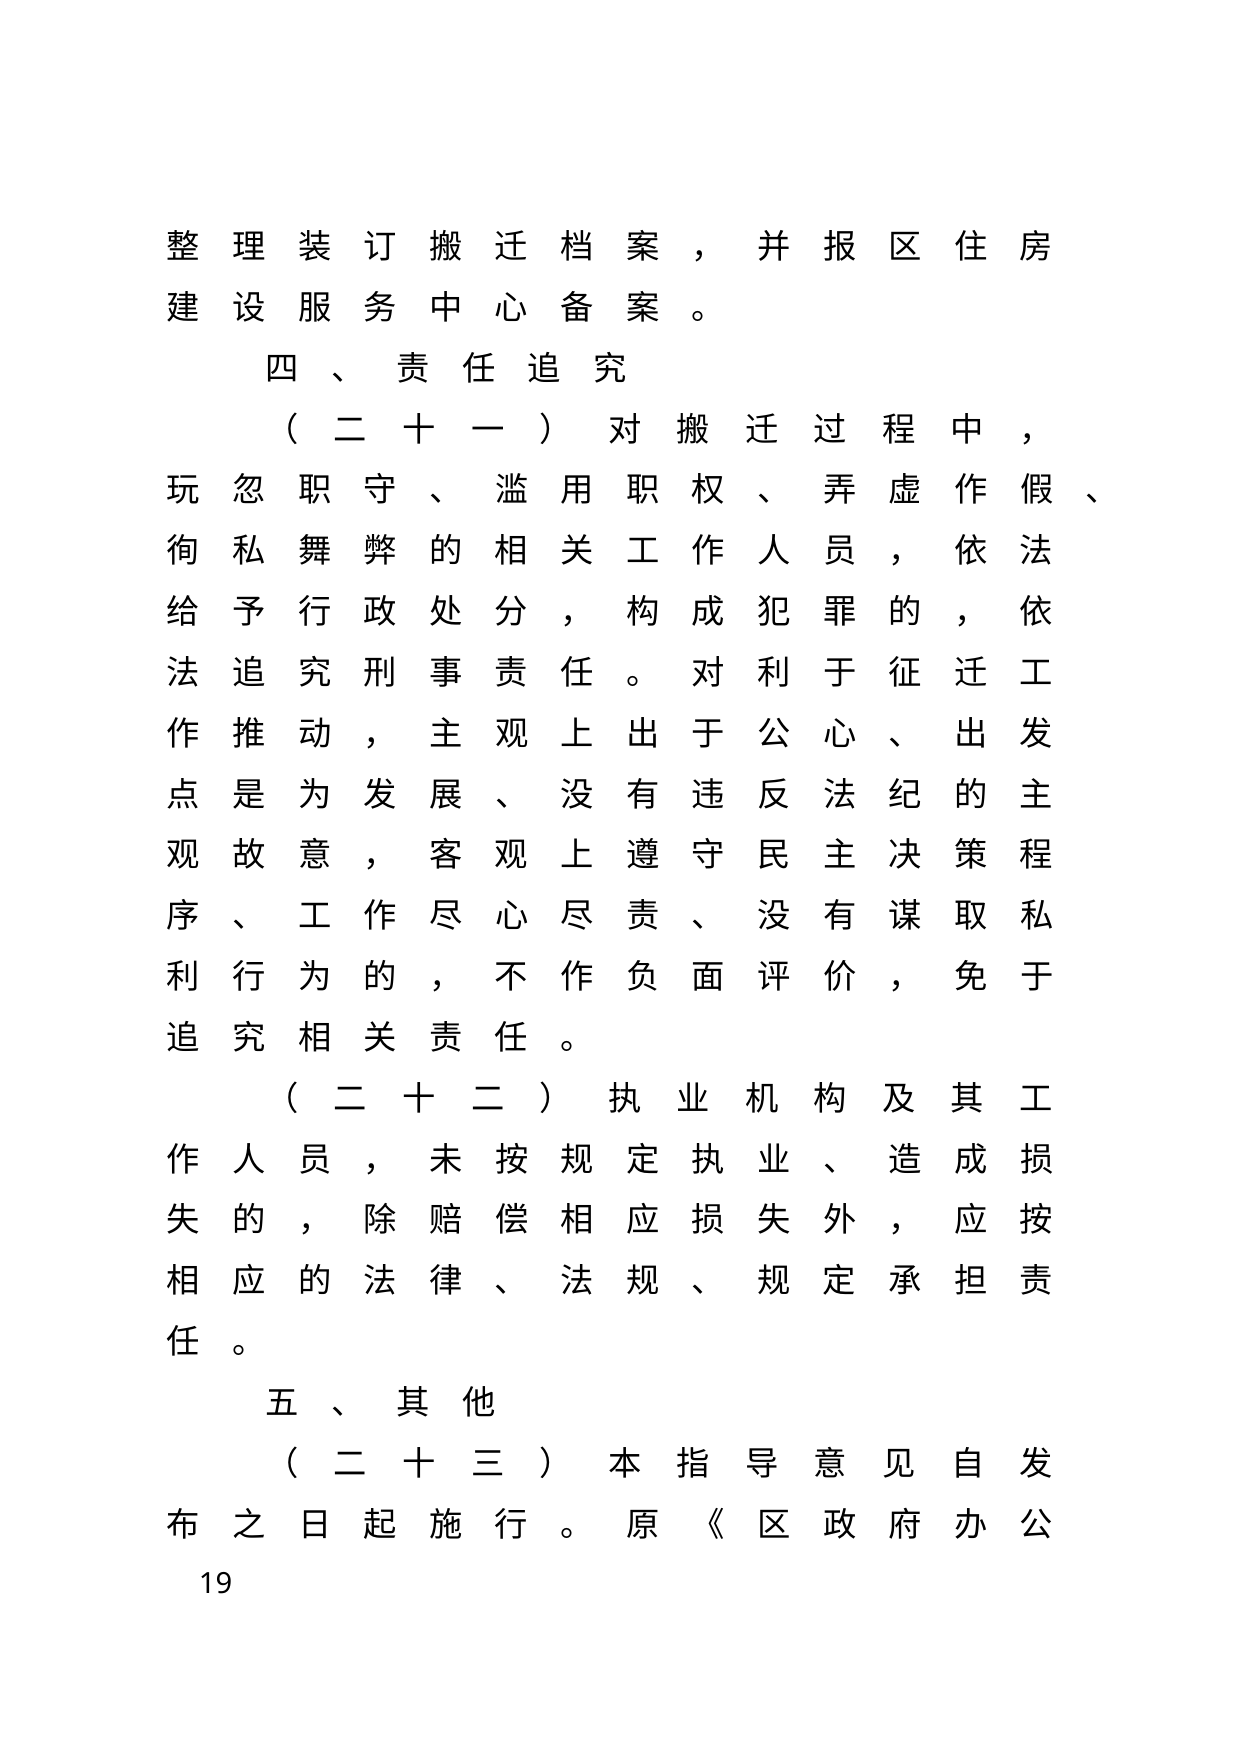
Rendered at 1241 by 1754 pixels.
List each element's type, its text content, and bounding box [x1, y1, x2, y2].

text （二十二）执业机构及其工作人员，未按规定执业、造成损失的，除赔偿相应损失外，应按相应的法律、法规、规定承担责任。 [167, 1065, 1085, 1369]
text （二十一）对搬迁过程中，玩忽职守、滥用职权、弄虚作假、徇私舞弊的相关工作人员，依法给予行政处分，构成犯罪的，依法追究刑事责任。对利于征迁工作推动，主观上出于公心、出发点是为发展、没有违反法纪的主观故意，客观上遵守民主决策程序、工作尽心尽责、没有谋取私利行为的，不作负面评价，免于追究相关责任。 [167, 396, 1085, 1065]
text 四、责任追究 [167, 335, 1085, 396]
text 五、其他 [167, 1369, 1085, 1430]
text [167, 214, 1085, 335]
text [167, 1430, 1085, 1552]
